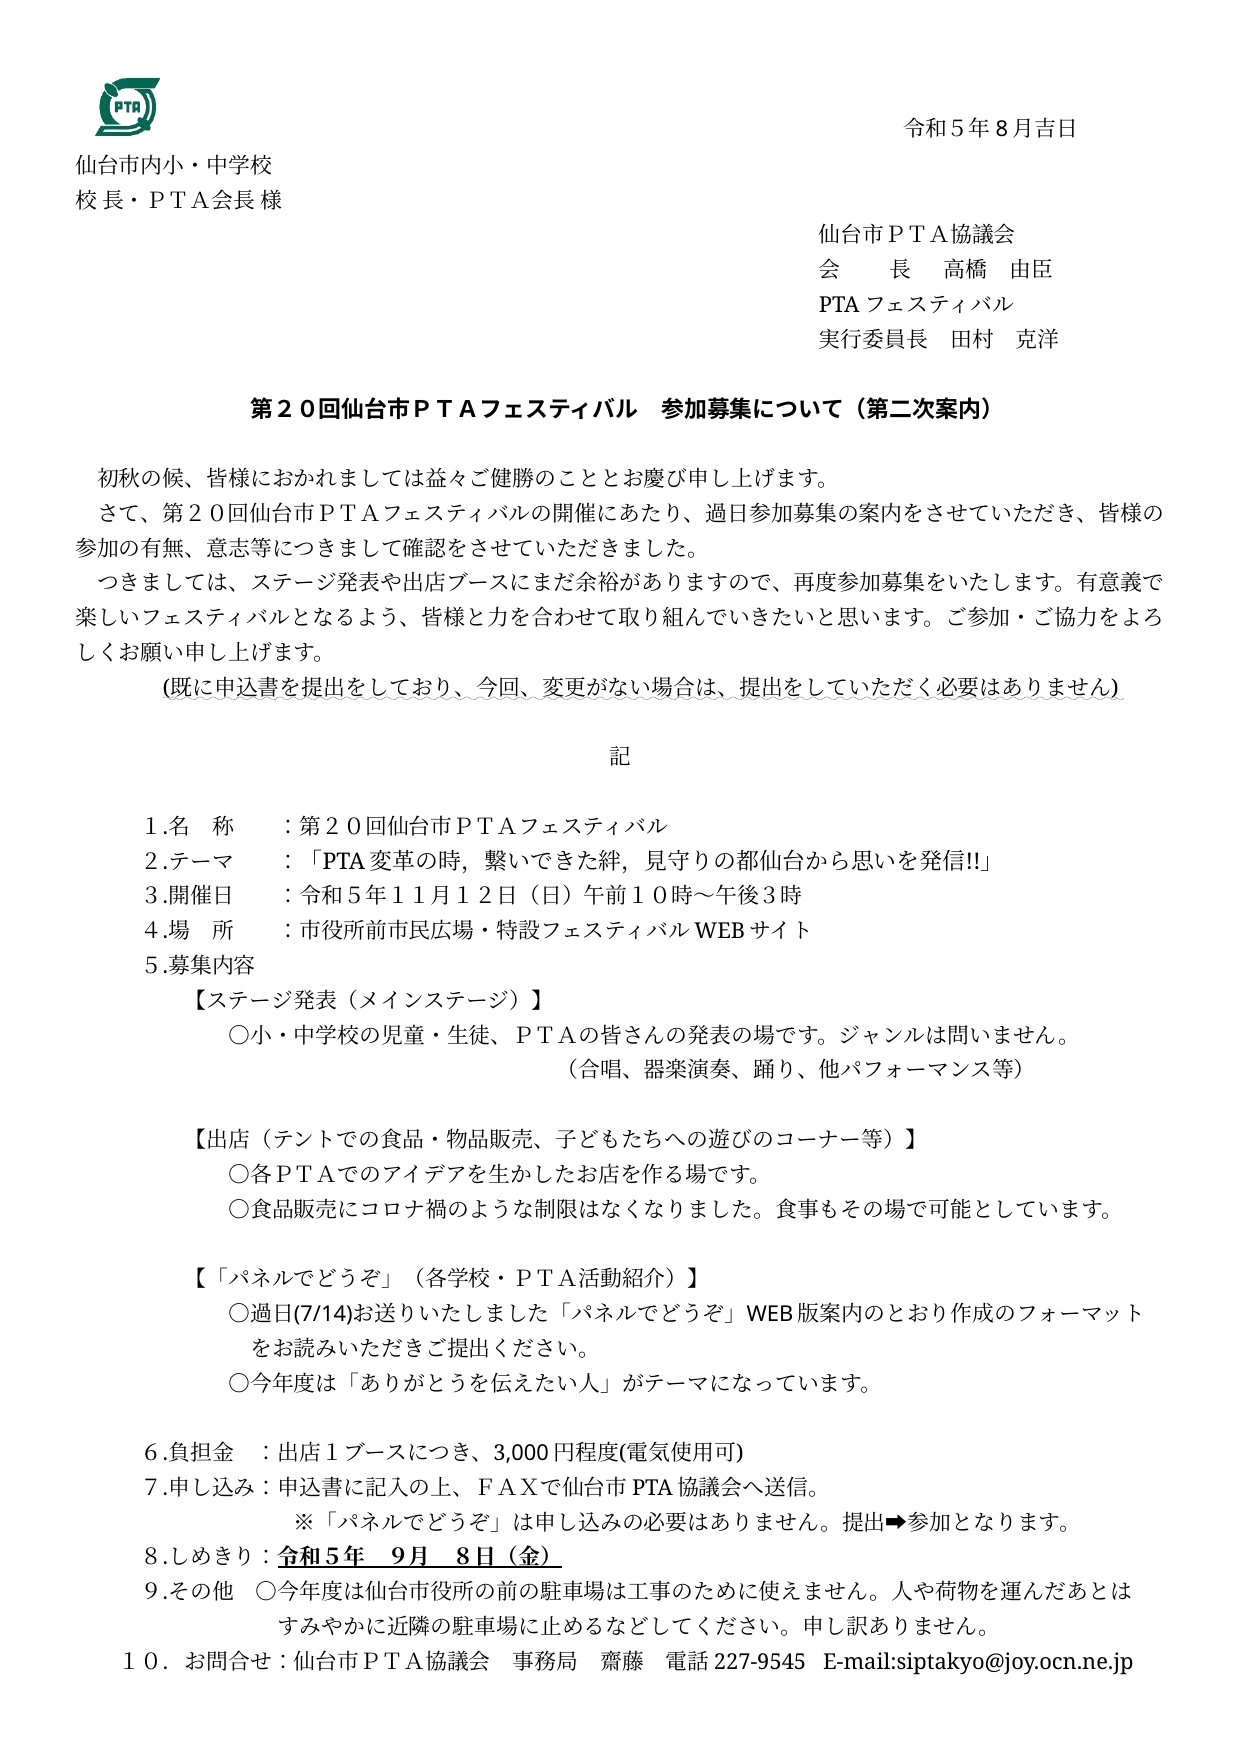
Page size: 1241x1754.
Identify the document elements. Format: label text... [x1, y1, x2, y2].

text ○食品販売にコロナ禍のような制限はなくなりました。食事もその場で可能としています。 [75, 1190, 1165, 1225]
text ５.募集内容 [75, 947, 1165, 981]
text １.名 称 ：第２０回仙台市ＰＴＡフェスティバル [75, 807, 1165, 842]
text 【「パネルでどうぞ」（各学校・ＰＴＡ活動紹介）】 [75, 1260, 1165, 1294]
text ○各ＰＴＡでのアイデアを生かしたお店を作る場です。 [75, 1155, 1165, 1190]
text つきましては、ステージ発表や出店ブースにまだ余裕がありますので、再度参加募集をいたします。有意義で楽しいフェスティバルとなるよう、皆様と力を合わせて取り組んでいきたいと思います。ご参加・ご協力をよろしくお願い申し上げます。 [75, 564, 1165, 668]
picture [93, 76, 161, 137]
text 【出店（テントでの食品・物品販売、子どもたちへの遊びのコーナー等）】 [75, 1121, 1165, 1155]
text 初秋の候、皆様におかれましては益々ご健勝のこととお慶び申し上げます。 [75, 459, 1165, 494]
text 【ステージ発表（メインステージ）】 [97, 981, 1165, 1016]
text 第２０回仙台市ＰＴＡフェスティバル 参加募集について（第二次案内） [75, 390, 1165, 425]
text ３.開催日 ：令和５年１１月１２日（日）午前１０時～午後３時 [75, 877, 1165, 912]
text ○過日(7/14)お送りいたしました「パネルでどうぞ」WEB版案内のとおり作成のフォーマット [75, 1294, 1165, 1329]
text １０．お問合せ：仙台市ＰＴＡ協議会 事務局 齋藤 電話227-9545 E-mail:siptakyo@joy.ocn.ne.jp [75, 1642, 1165, 1677]
text 会 長 高橋 由臣 [250, 251, 1165, 286]
text ６.負担金 ：出店１ブースにつき、3,000円程度(電気使用可) [75, 1434, 1165, 1468]
text ○今年度は「ありがとうを伝えたい人」がテーマになっています。 [75, 1364, 1165, 1399]
text PTAフェスティバル [75, 286, 1165, 320]
text をお読みいただきご提出ください。 [75, 1329, 1165, 1364]
text ２.テーマ ：「PTA変革の時，繋いできた絆，見守りの都仙台から思いを発信!!」 [75, 842, 1165, 877]
text ８.しめきり：令和５年 ９月 ８日（金） [75, 1538, 1165, 1573]
text 記 [75, 738, 1165, 773]
text すみやかに近隣の駐車場に止めるなどしてください。申し訳ありません。 [75, 1608, 1165, 1642]
text ７.申し込み：申込書に記入の上、ＦＡＸで仙台市PTA協議会へ送信。 [75, 1468, 1165, 1503]
text ○小・中学校の児童・生徒、ＰＴＡの皆さんの発表の場です。ジャンルは問いません。 [97, 1016, 1165, 1051]
text ４.場 所 ：市役所前市民広場・特設フェスティバルWEBサイト [75, 912, 1165, 947]
text ※「パネルでどうぞ」は申し込みの必要はありません。提出➡参加となります。 [75, 1503, 1165, 1538]
text ９.その他 ○今年度は仙台市役所の前の駐車場は工事のために使えません。人や荷物を運んだあとは [75, 1573, 1165, 1608]
text 校 長・ＰＴＡ会長 様 [75, 181, 1165, 216]
text 令和５年 8月吉日 [75, 77, 1078, 146]
text 実行委員長 田村 克洋 [75, 320, 1165, 355]
text 仙台市内小・中学校 [75, 146, 1165, 181]
text （合唱、器楽演奏、踊り、他パフォーマンス等） [97, 1051, 1165, 1086]
text 仙台市ＰＴＡ協議会 [75, 216, 1165, 251]
text (既に申込書を提出をしており、今回、変更がない場合は、提出をしていただく必要はありません) [75, 668, 1165, 703]
text さて、第２０回仙台市ＰＴＡフェスティバルの開催にあたり、過日参加募集の案内をさせていただき、皆様の参加の有無、意志等につきまして確認をさせていただきました。 [75, 494, 1165, 564]
